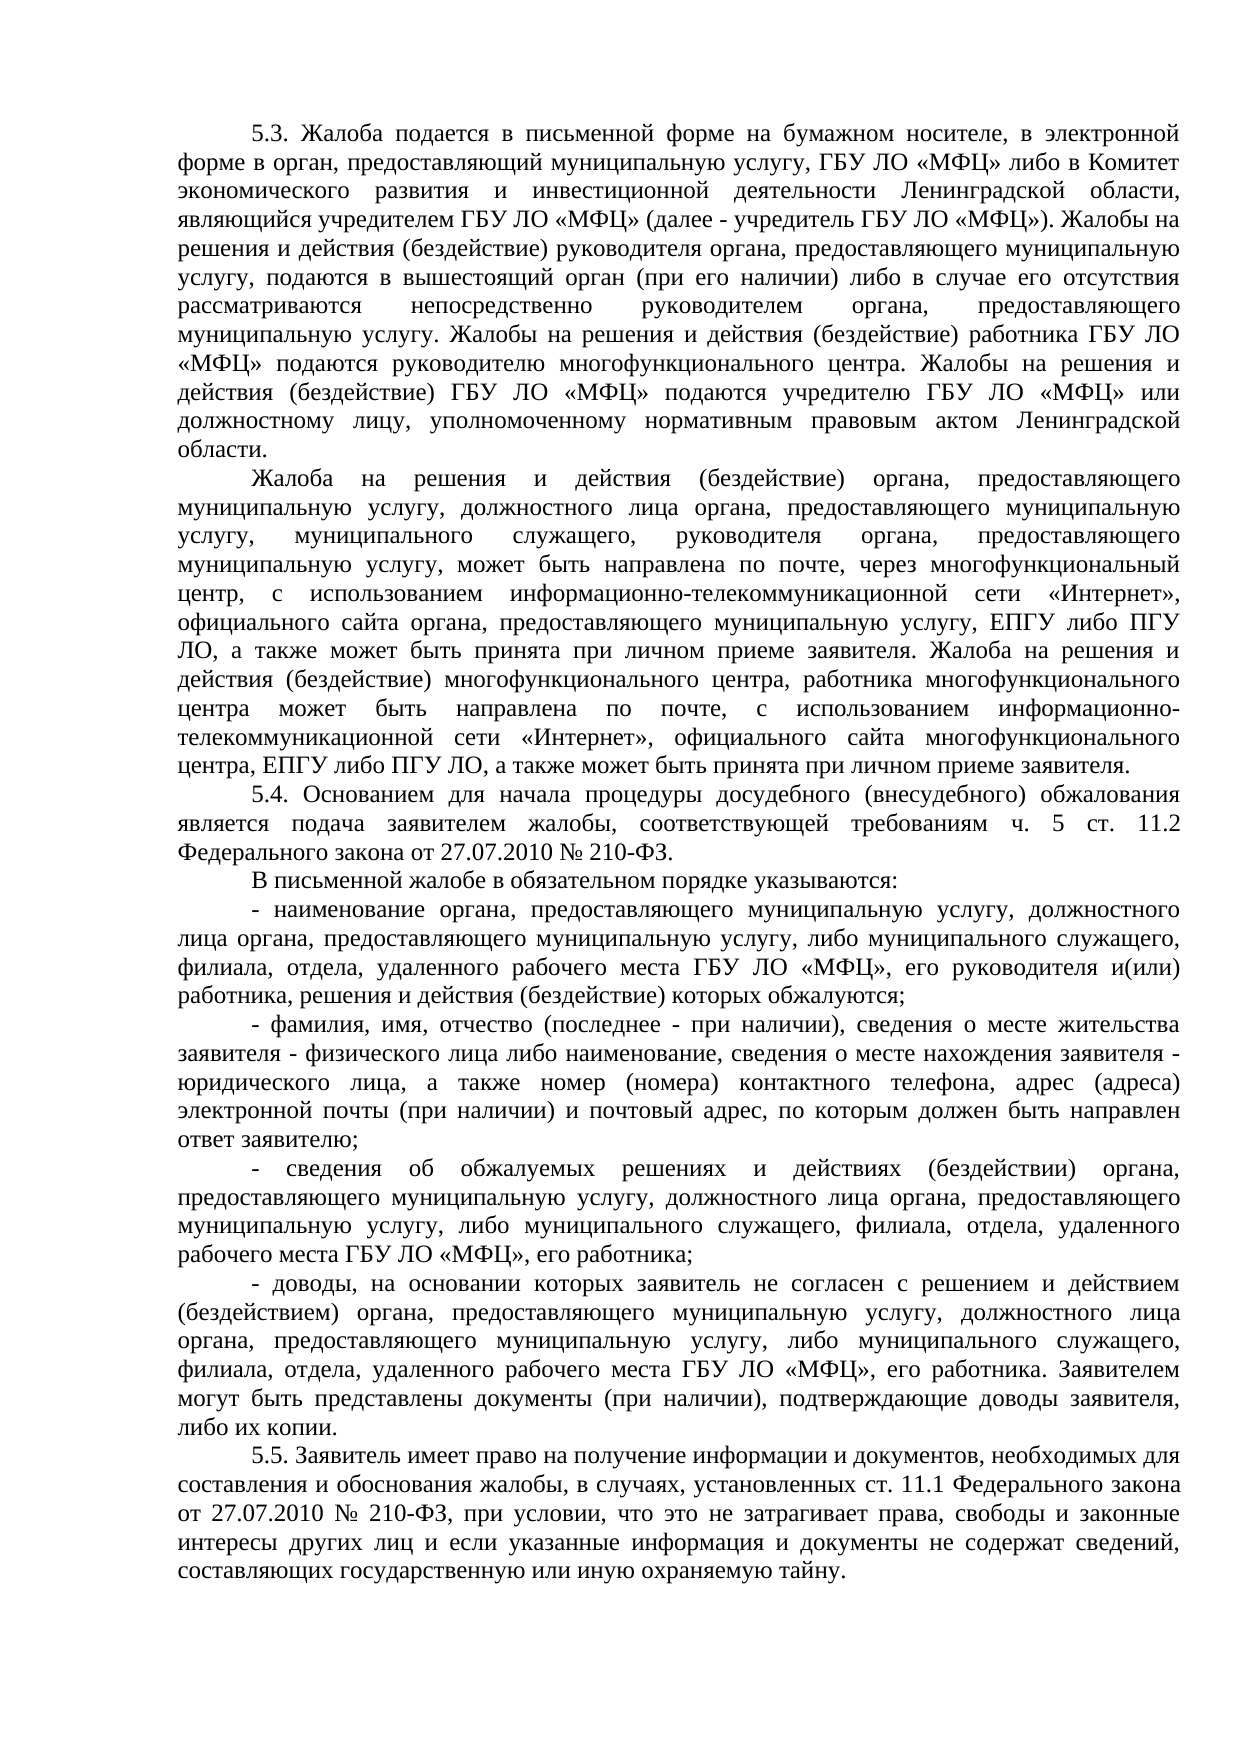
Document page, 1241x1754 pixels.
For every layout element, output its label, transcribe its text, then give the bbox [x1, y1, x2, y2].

text 5.4. Основанием для начала процедуры досудебного (внесудебного) обжалования является подача заявителем жалобы, соответствующей требованиям ч. 5 ст. 11.2 Федерального закона от 27.07.2010 № 210-ФЗ. [177, 779, 1181, 866]
list - наименование органа, предоставляющего муниципальную услугу, должностного лица органа, предоставляющего муниципальную услугу, либо муниципального служащего, филиала, отдела, удаленного рабочего места ГБУ ЛО «МФЦ», его руководителя и(или) работника, решения и действия (бездействие) которых обжалуются; [177, 894, 1181, 1009]
list Жалоба на решения и действия (бездействие) органа, предоставляющего муниципальную услугу, должностного лица органа, предоставляющего муниципальную услугу, муниципального служащего, руководителя органа, предоставляющего муниципальную услугу, может быть направлена по почте, через многофункциональный центр, с использованием информационно-телекоммуникационной сети «Интернет», официального сайта органа, предоставляющего муниципальную услугу, ЕПГУ либо ПГУ ЛО, а также может быть принята при личном приеме заявителя. Жалоба на решения и действия (бездействие) многофункционального центра, работника многофункционального центра может быть направлена по почте, с использованием информационно-телекоммуникационной сети «Интернет», официального сайта многофункционального центра, ЕПГУ либо ПГУ ЛО, а также может быть принята при личном приеме заявителя. [177, 463, 1181, 779]
list 5.3. Жалоба подается в письменной форме на бумажном носителе, в электронной форме в орган, предоставляющий муниципальную услугу, ГБУ ЛО «МФЦ» либо в Комитет экономического развития и инвестиционной деятельности Ленинградской области, являющийся учредителем ГБУ ЛО «МФЦ» (далее - учредитель ГБУ ЛО «МФЦ»). Жалобы на решения и действия (бездействие) руководителя органа, предоставляющего муниципальную услугу, подаются в вышестоящий орган (при его наличии) либо в случае его отсутствия рассматриваются непосредственно руководителем органа, предоставляющего муниципальную услугу. Жалобы на решения и действия (бездействие) работника ГБУ ЛО «МФЦ» подаются руководителю многофункционального центра. Жалобы на решения и действия (бездействие) ГБУ ЛО «МФЦ» подаются учредителю ГБУ ЛО «МФЦ» или должностному лицу, уполномоченному нормативным правовым актом Ленинградской области. [177, 118, 1181, 463]
list - сведения об обжалуемых решениях и действиях (бездействии) органа, предоставляющего муниципальную услугу, должностного лица органа, предоставляющего муниципальную услугу, либо муниципального служащего, филиала, отдела, удаленного рабочего места ГБУ ЛО «МФЦ», его работника; [177, 1153, 1181, 1268]
list - фамилия, имя, отчество (последнее - при наличии), сведения о месте жительства заявителя - физического лица либо наименование, сведения о месте нахождения заявителя - юридического лица, а также номер (номера) контактного телефона, адрес (адреса) электронной почты (при наличии) и почтовый адрес, по которым должен быть направлен ответ заявителю; [177, 1009, 1181, 1153]
text 5.5. Заявитель имеет право на получение информации и документов, необходимых для составления и обоснования жалобы, в случаях, установленных ст. 11.1 Федерального закона от 27.07.2010 № 210-ФЗ, при условии, что это не затрагивает права, свободы и законные интересы других лиц и если указанные информация и документы не содержат сведений, составляющих государственную или иную охраняемую тайну. [177, 1441, 1181, 1584]
list - доводы, на основании которых заявитель не согласен с решением и действием (бездействием) органа, предоставляющего муниципальную услугу, должностного лица органа, предоставляющего муниципальную услугу, либо муниципального служащего, филиала, отдела, удаленного рабочего места ГБУ ЛО «МФЦ», его работника. Заявителем могут быть представлены документы (при наличии), подтверждающие доводы заявителя, либо их копии. [177, 1268, 1181, 1441]
text В письменной жалобе в обязательном порядке указываются: [177, 866, 1181, 894]
